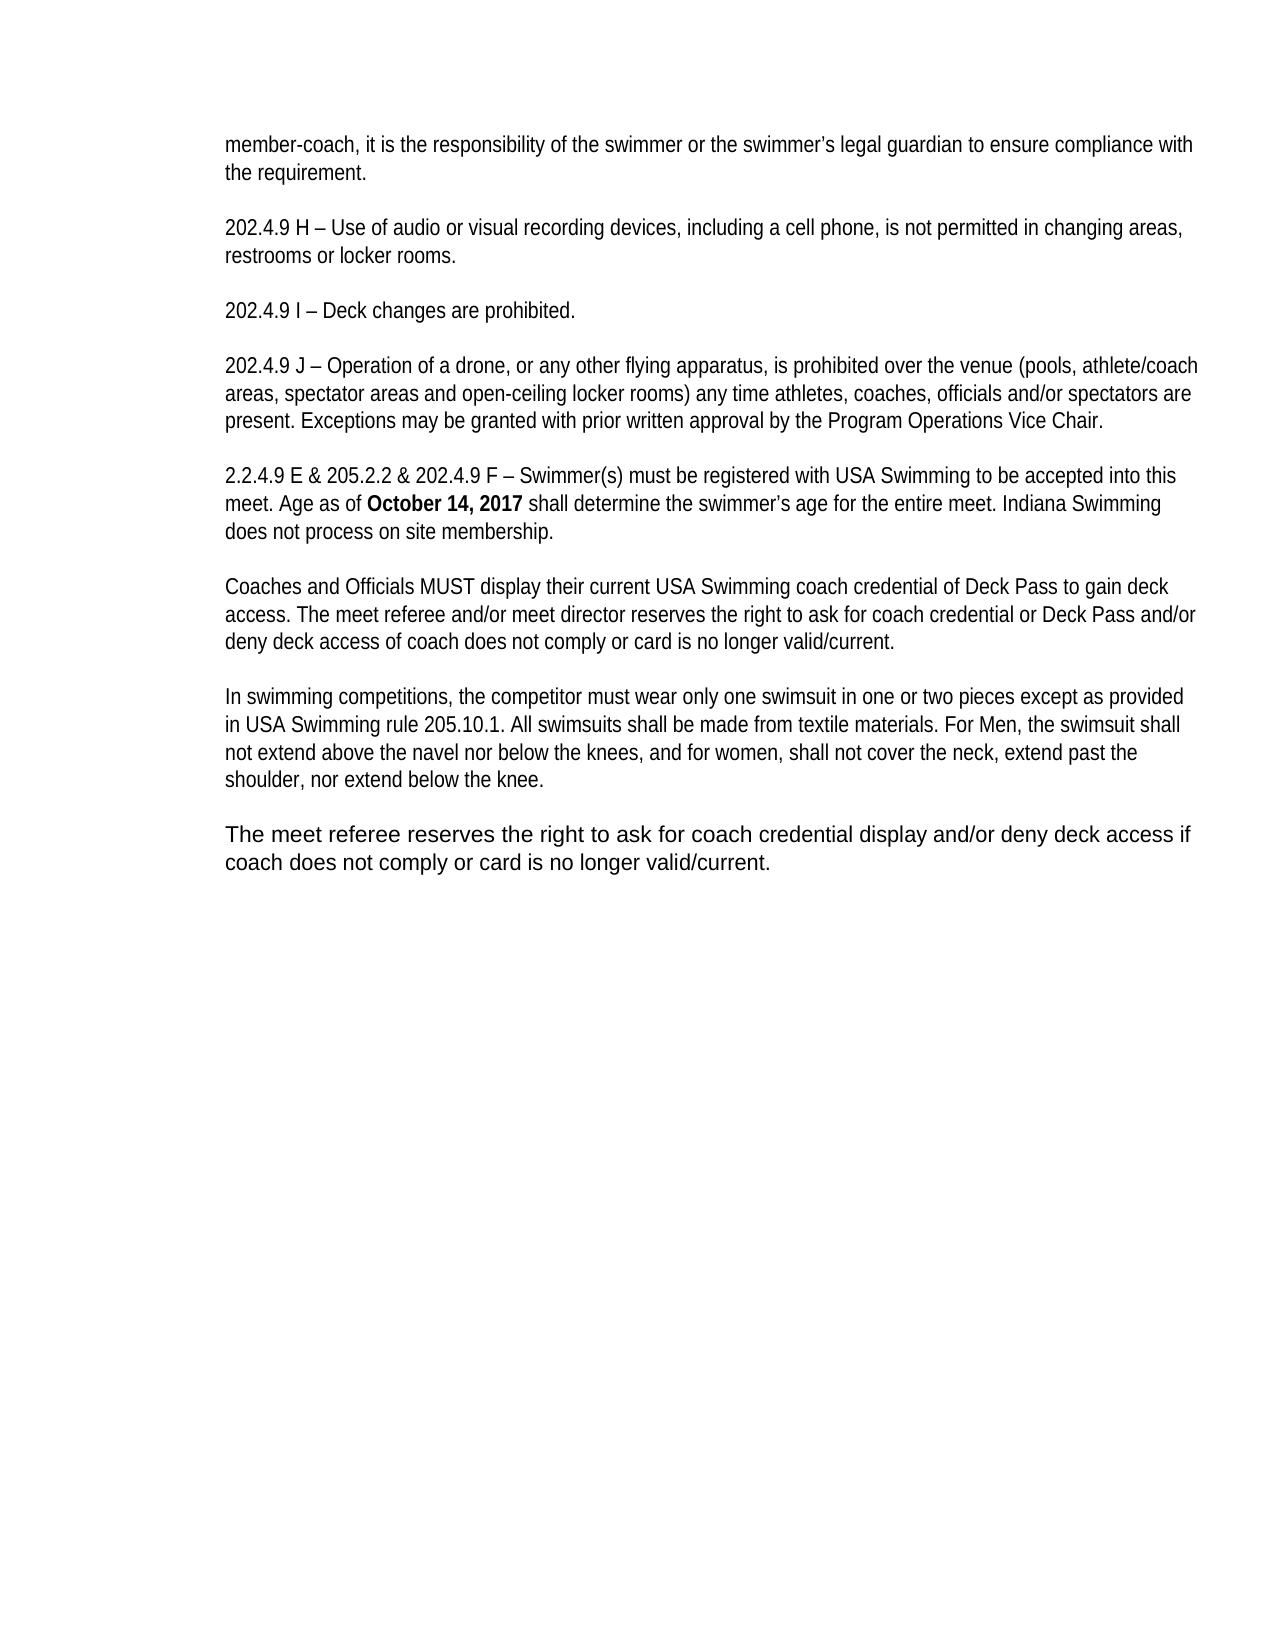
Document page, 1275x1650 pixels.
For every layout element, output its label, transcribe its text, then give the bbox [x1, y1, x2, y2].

text In swimming competitions, the competitor must wear only one swimsuit in one or two pieces except as provided in USA Swimming rule 205.10.1. All swimsuits shall be made from textile materials. For Men, the swimsuit shall not extend above the navel nor below the knees, and for women, shall not cover the neck, extend past the shoulder, nor extend below the knee. [75, 683, 1199, 792]
text The meet referee reserves the right to ask for coach credential display and/or deny deck access if coach does not comply or card is no longer valid/current. [75, 821, 1199, 875]
text 202.4.9 J – Operation of a drone, or any other flying apparatus, is prohibited over the venue (pools, athlete/coach areas, spectator areas and open-ceiling locker rooms) any time athletes, coaches, officials and/or spectators are present. Exceptions may be granted with prior written approval by the Program Operations Vice Chair. [75, 352, 1199, 434]
text 202.4.9 I – Deck changes are prohibited. [75, 297, 1199, 323]
text 202.4.9 H – Use of audio or visual recording devices, including a cell phone, is not permitted in changing areas, restrooms or locker rooms. [75, 214, 1199, 268]
text 2.2.4.9 E & 205.2.2 & 202.4.9 F – Swimmer(s) must be registered with USA Swimming to be accepted into this meet. Age as of October 14, 2017 shall determine the swimmer’s age for the entire meet. Indiana Swimming does not process on site membership. [75, 462, 1199, 544]
text Coaches and Officials MUST display their current USA Swimming coach credential of Deck Pass to gain deck access. The meet referee and/or meet director reserves the right to ask for coach credential or Deck Pass and/or deny deck access of coach does not comply or card is no longer valid/current. [75, 573, 1199, 654]
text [75, 131, 1199, 185]
